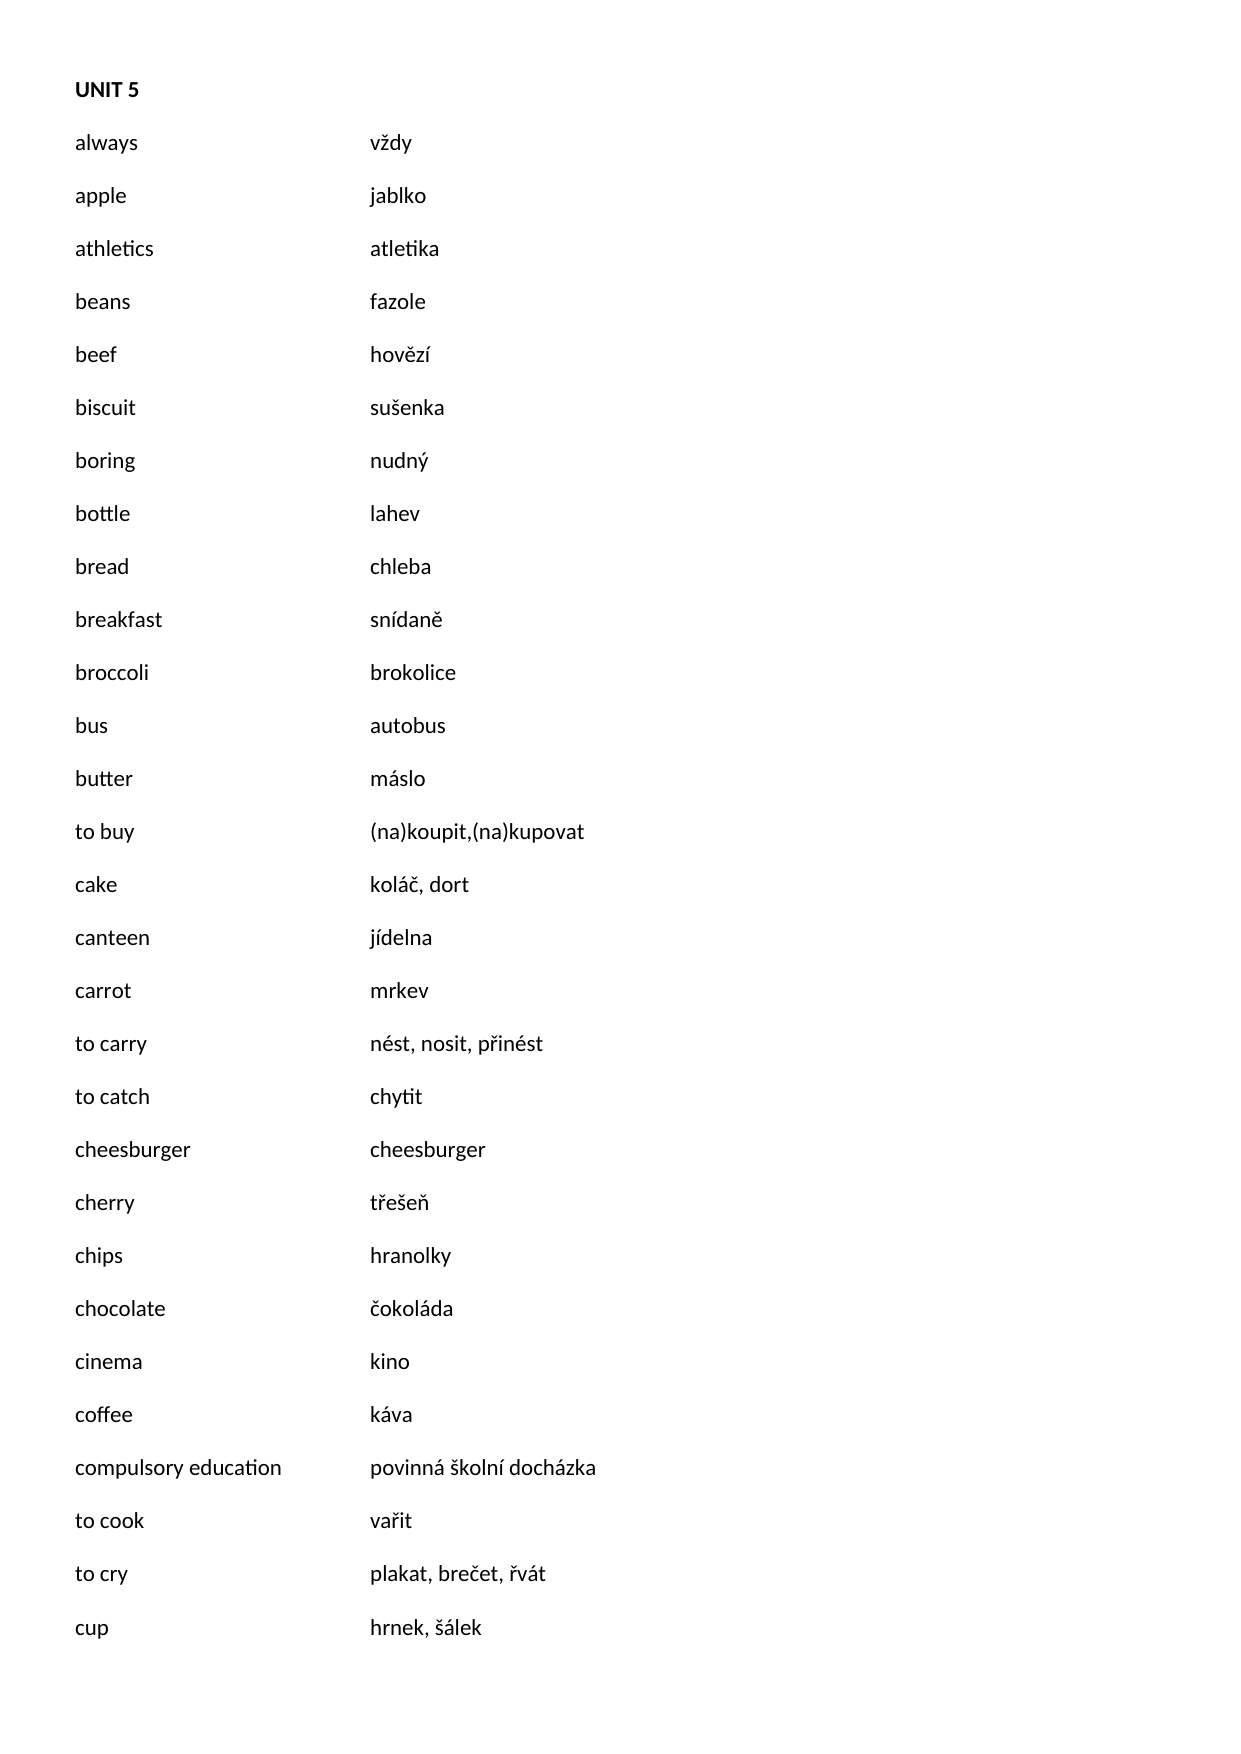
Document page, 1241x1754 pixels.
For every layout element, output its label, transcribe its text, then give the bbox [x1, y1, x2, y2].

text compulsory education povinná školní docházka [75, 1453, 1165, 1482]
text butter máslo [75, 764, 1165, 792]
text breakfast snídaně [75, 605, 1165, 633]
text canteen jídelna [75, 923, 1165, 951]
text athletics atletika [75, 234, 1165, 262]
text chips hranolky [75, 1241, 1165, 1269]
text cherry třešeň [75, 1188, 1165, 1216]
text bottle lahev [75, 499, 1165, 527]
text boring nudný [75, 446, 1165, 474]
text broccoli brokolice [75, 658, 1165, 686]
text cake koláč, dort [75, 870, 1165, 898]
text bread chleba [75, 552, 1165, 580]
text coffee káva [75, 1401, 1165, 1428]
text beans fazole [75, 287, 1165, 315]
text carrot mrkev [75, 976, 1165, 1004]
text biscuit sušenka [75, 393, 1165, 421]
text cup hrnek, šálek [75, 1613, 1165, 1641]
text to catch chytit [75, 1082, 1165, 1110]
text to buy (na)koupit,(na)kupovat [75, 817, 1165, 845]
text cheesburger cheesburger [75, 1135, 1165, 1163]
text UNIT 5 [75, 75, 1165, 103]
text to cook vařit [75, 1507, 1165, 1534]
text beef hovězí [75, 340, 1165, 368]
text bus autobus [75, 711, 1165, 739]
text always vždy [75, 128, 1165, 156]
text apple jablko [75, 181, 1165, 209]
text to carry nést, nosit, přinést [75, 1029, 1165, 1057]
text to cry plakat, brečet, řvát [75, 1559, 1165, 1588]
text cinema kino [75, 1347, 1165, 1376]
text chocolate čokoláda [75, 1294, 1165, 1322]
